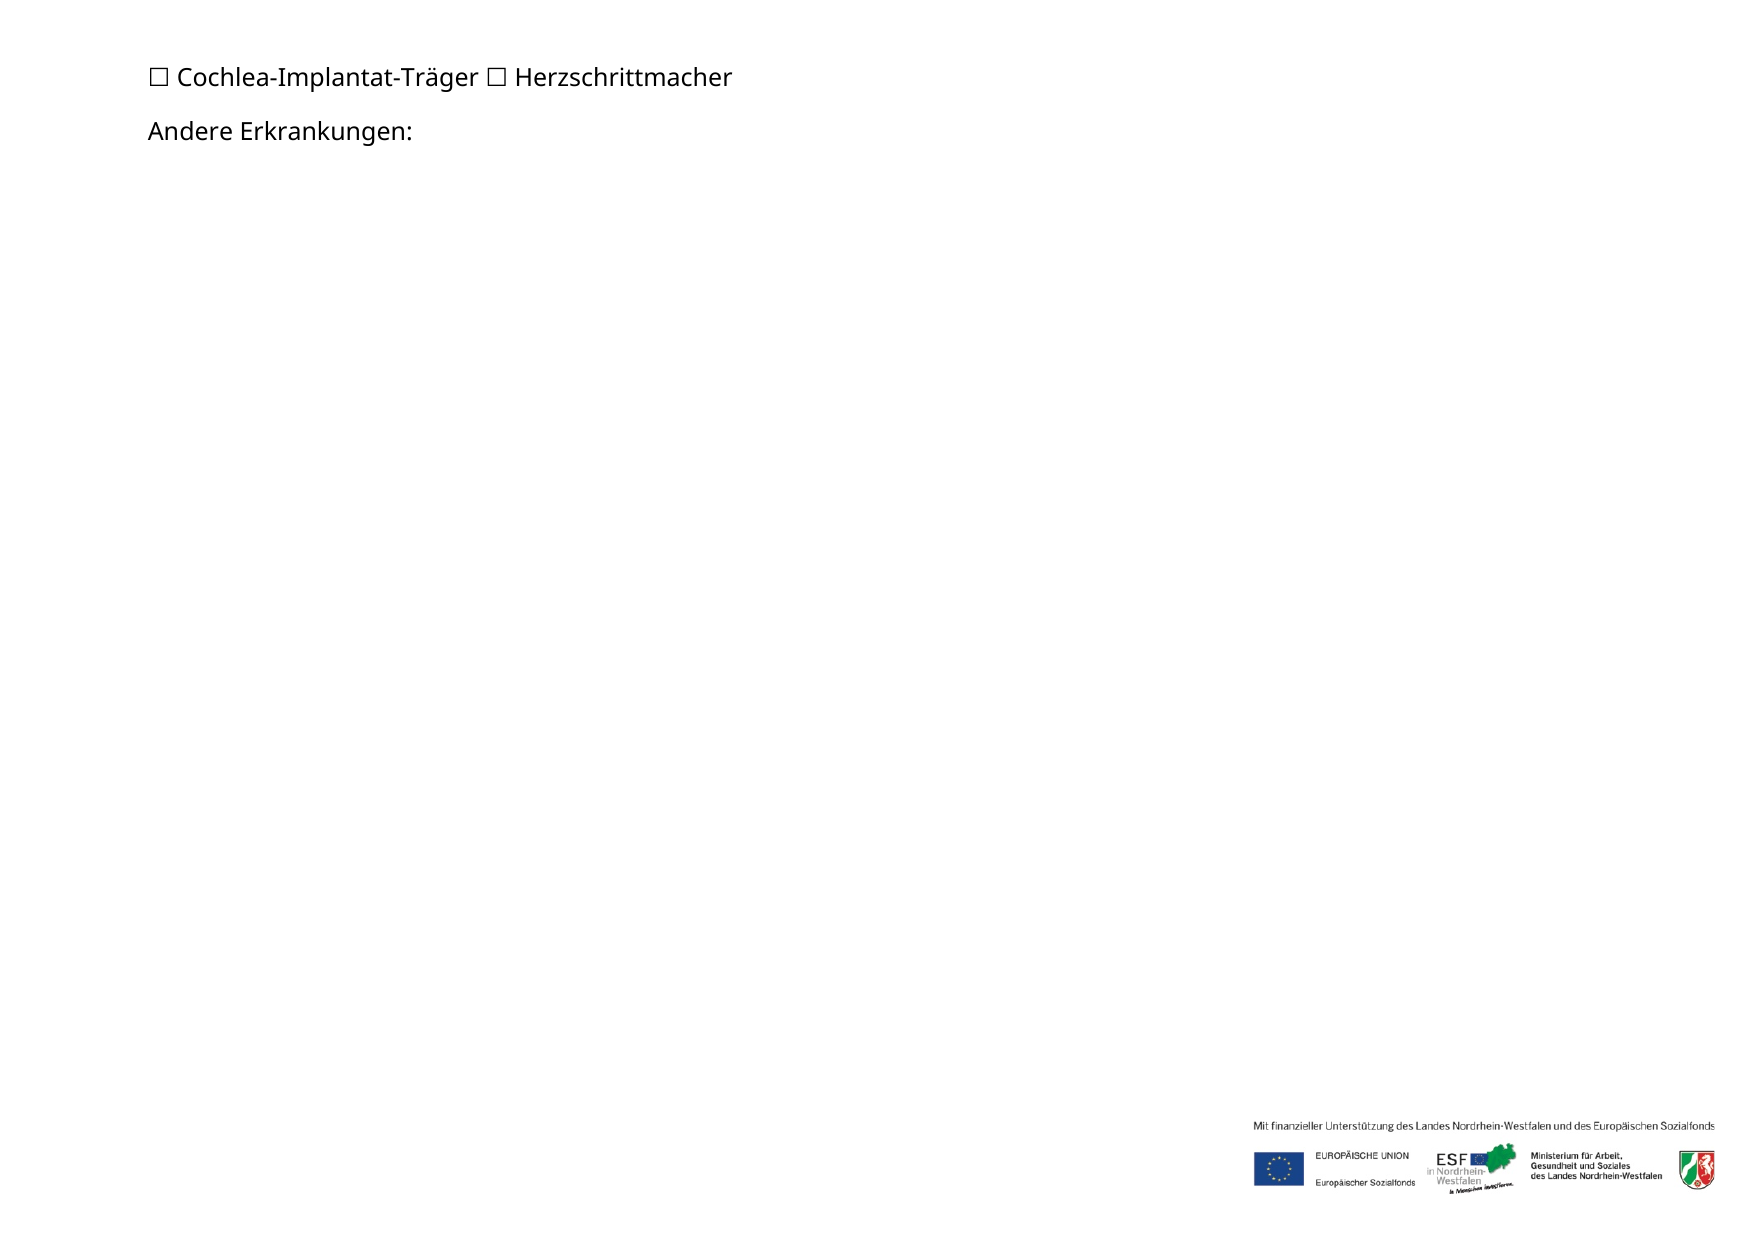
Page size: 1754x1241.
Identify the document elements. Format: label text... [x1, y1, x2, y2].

picture [1253, 1120, 1715, 1194]
text Andere Erkrankungen: [148, 113, 855, 148]
text ☐ Cochlea-Implantat-Träger ☐ Herzschrittmacher [148, 60, 855, 94]
